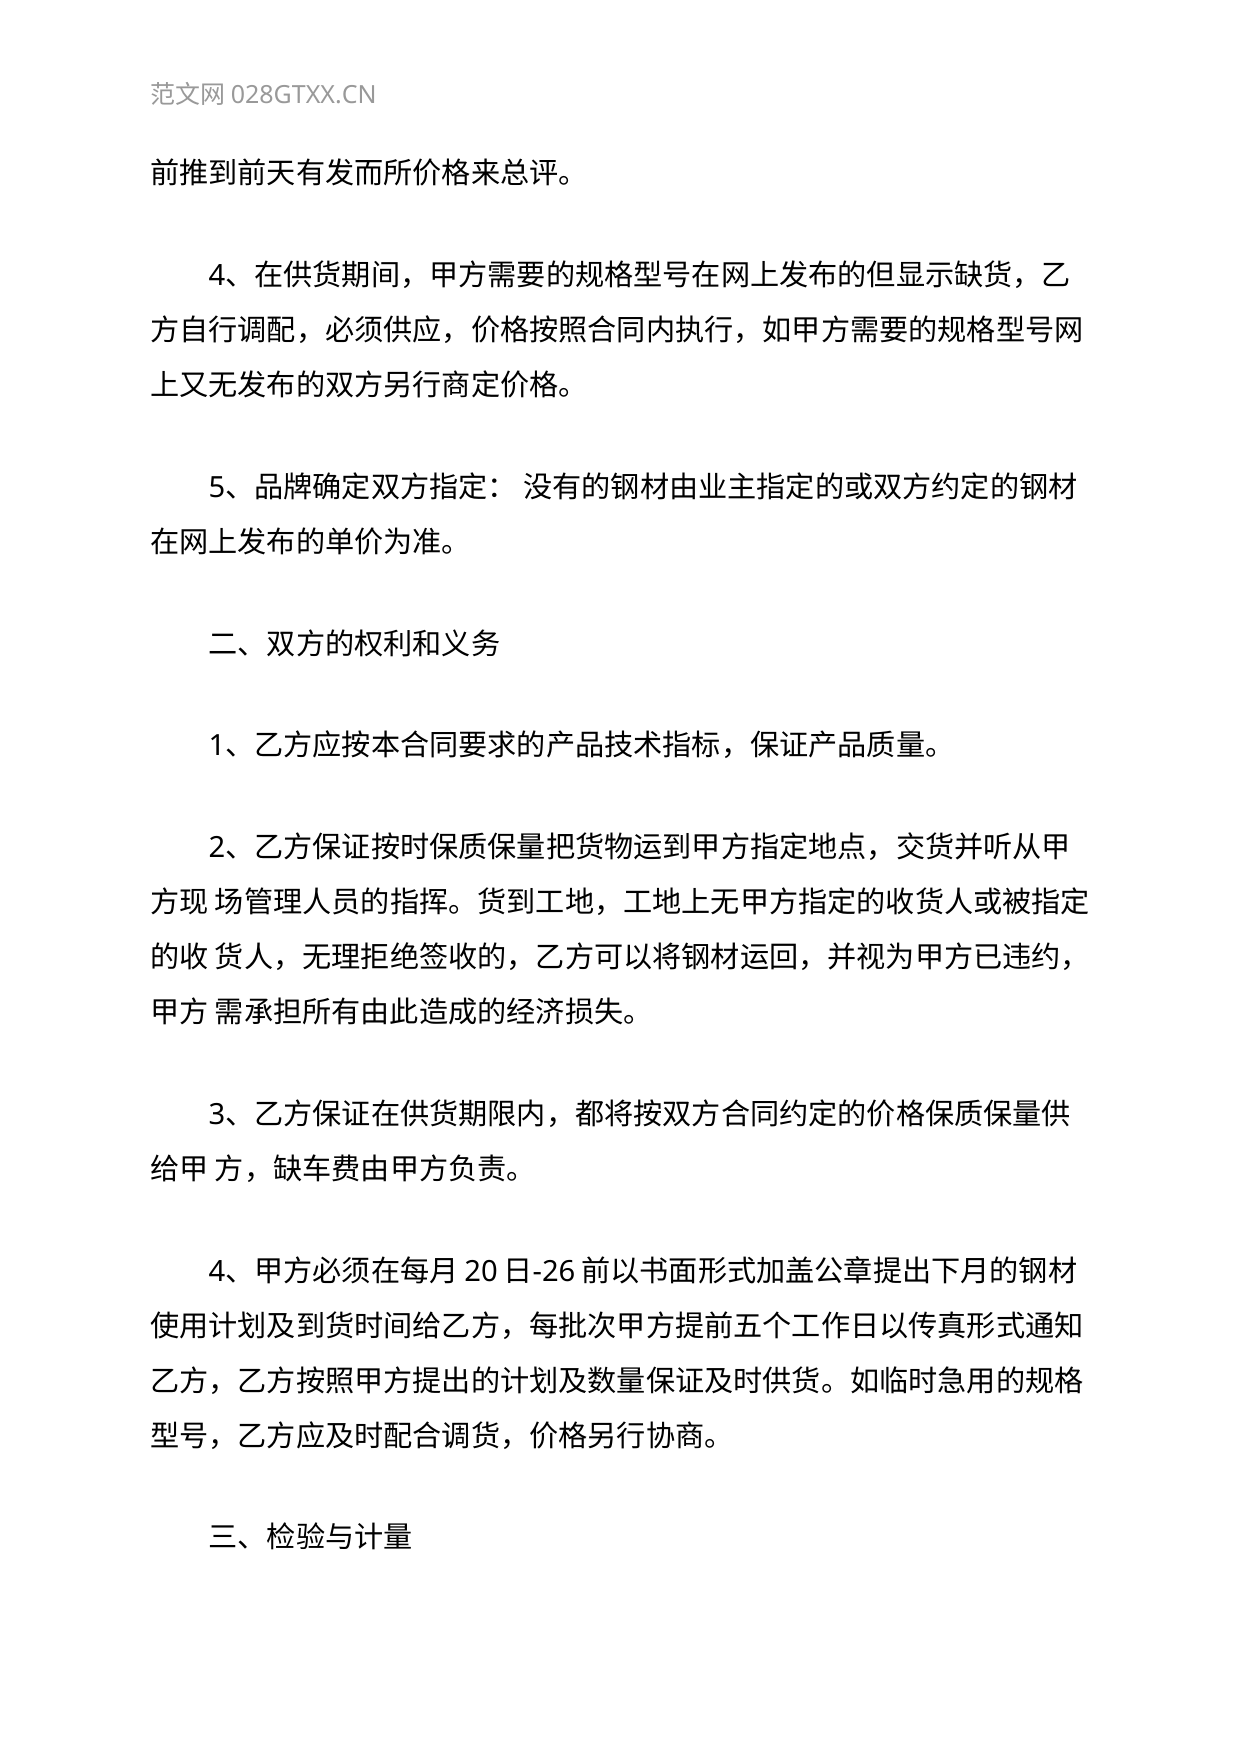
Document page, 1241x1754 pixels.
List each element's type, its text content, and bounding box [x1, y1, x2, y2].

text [150, 150, 1090, 192]
text 3、乙方保证在供货期限内，都将按双方合同约定的价格保质保量供给甲 方，缺车费由甲方负责。 [150, 1091, 1090, 1188]
text 1、乙方应按本合同要求的产品技术指标，保证产品质量。 [150, 722, 1090, 764]
text 二、双方的权利和义务 [150, 620, 1090, 662]
text 5、品牌确定双方指定： 没有的钢材由业主指定的或双方约定的钢材在网上发布的单价为准。 [150, 463, 1090, 561]
text 2、乙方保证按时保质保量把货物运到甲方指定地点，交货并听从甲方现 场管理人员的指挥。货到工地，工地上无甲方指定的收货人或被指定的收 货人，无理拒绝签收的，乙方可以将钢材运回，并视为甲方已违约，甲方 需承担所有由此造成的经济损失。 [150, 824, 1090, 1031]
text 4、甲方必须在每月20日-26前以书面形式加盖公章提出下月的钢材使用计划及到货时间给乙方，每批次甲方提前五个工作日以传真形式通知乙方，乙方按照甲方提出的计划及数量保证及时供货。如临时急用的规格型号，乙方应及时配合调货，价格另行协商。 [150, 1247, 1090, 1454]
text 三、检验与计量 [150, 1514, 1090, 1556]
text 4、在供货期间，甲方需要的规格型号在网上发布的但显示缺货，乙方自行调配，必须供应，价格按照合同内执行，如甲方需要的规格型号网上又无发布的双方另行商定价格。 [150, 252, 1090, 404]
